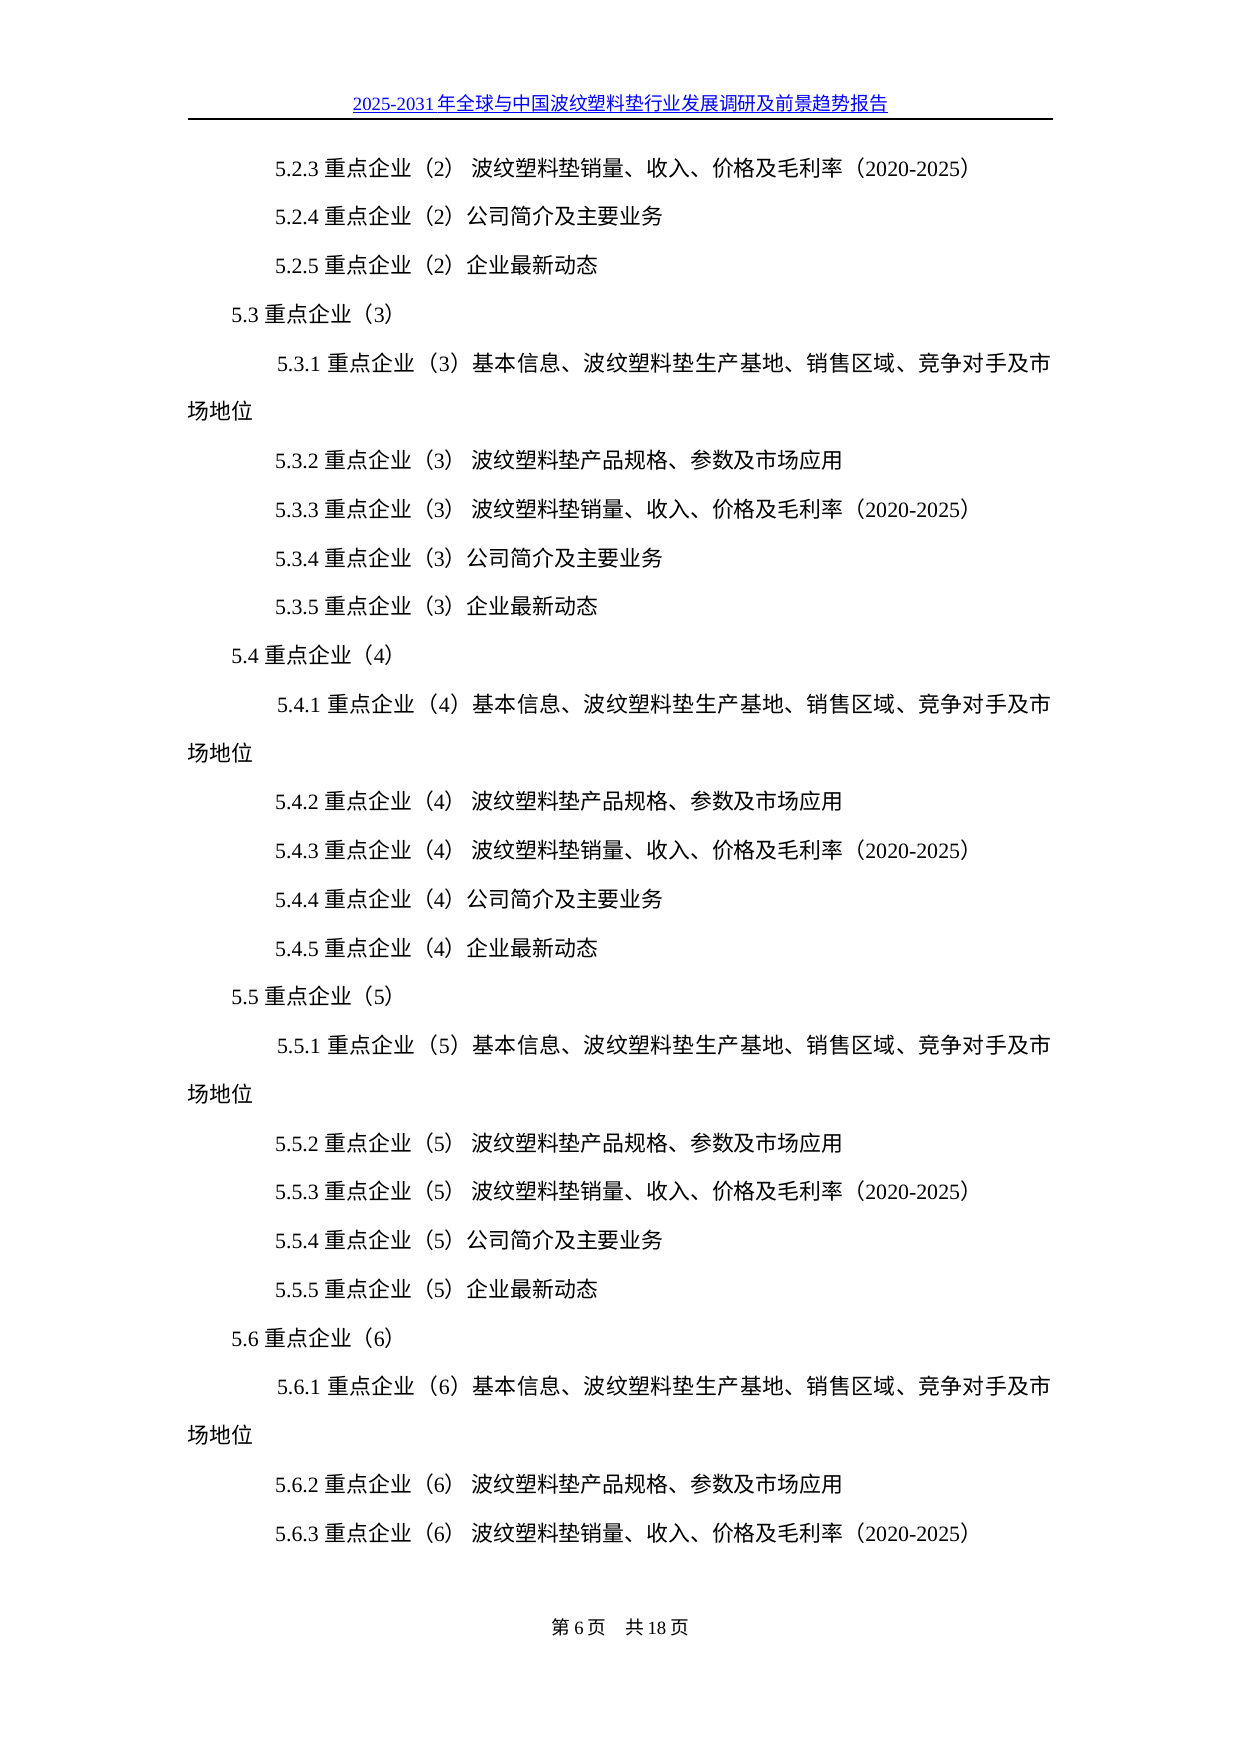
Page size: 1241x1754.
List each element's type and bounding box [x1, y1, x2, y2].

text [187, 150, 1053, 1548]
